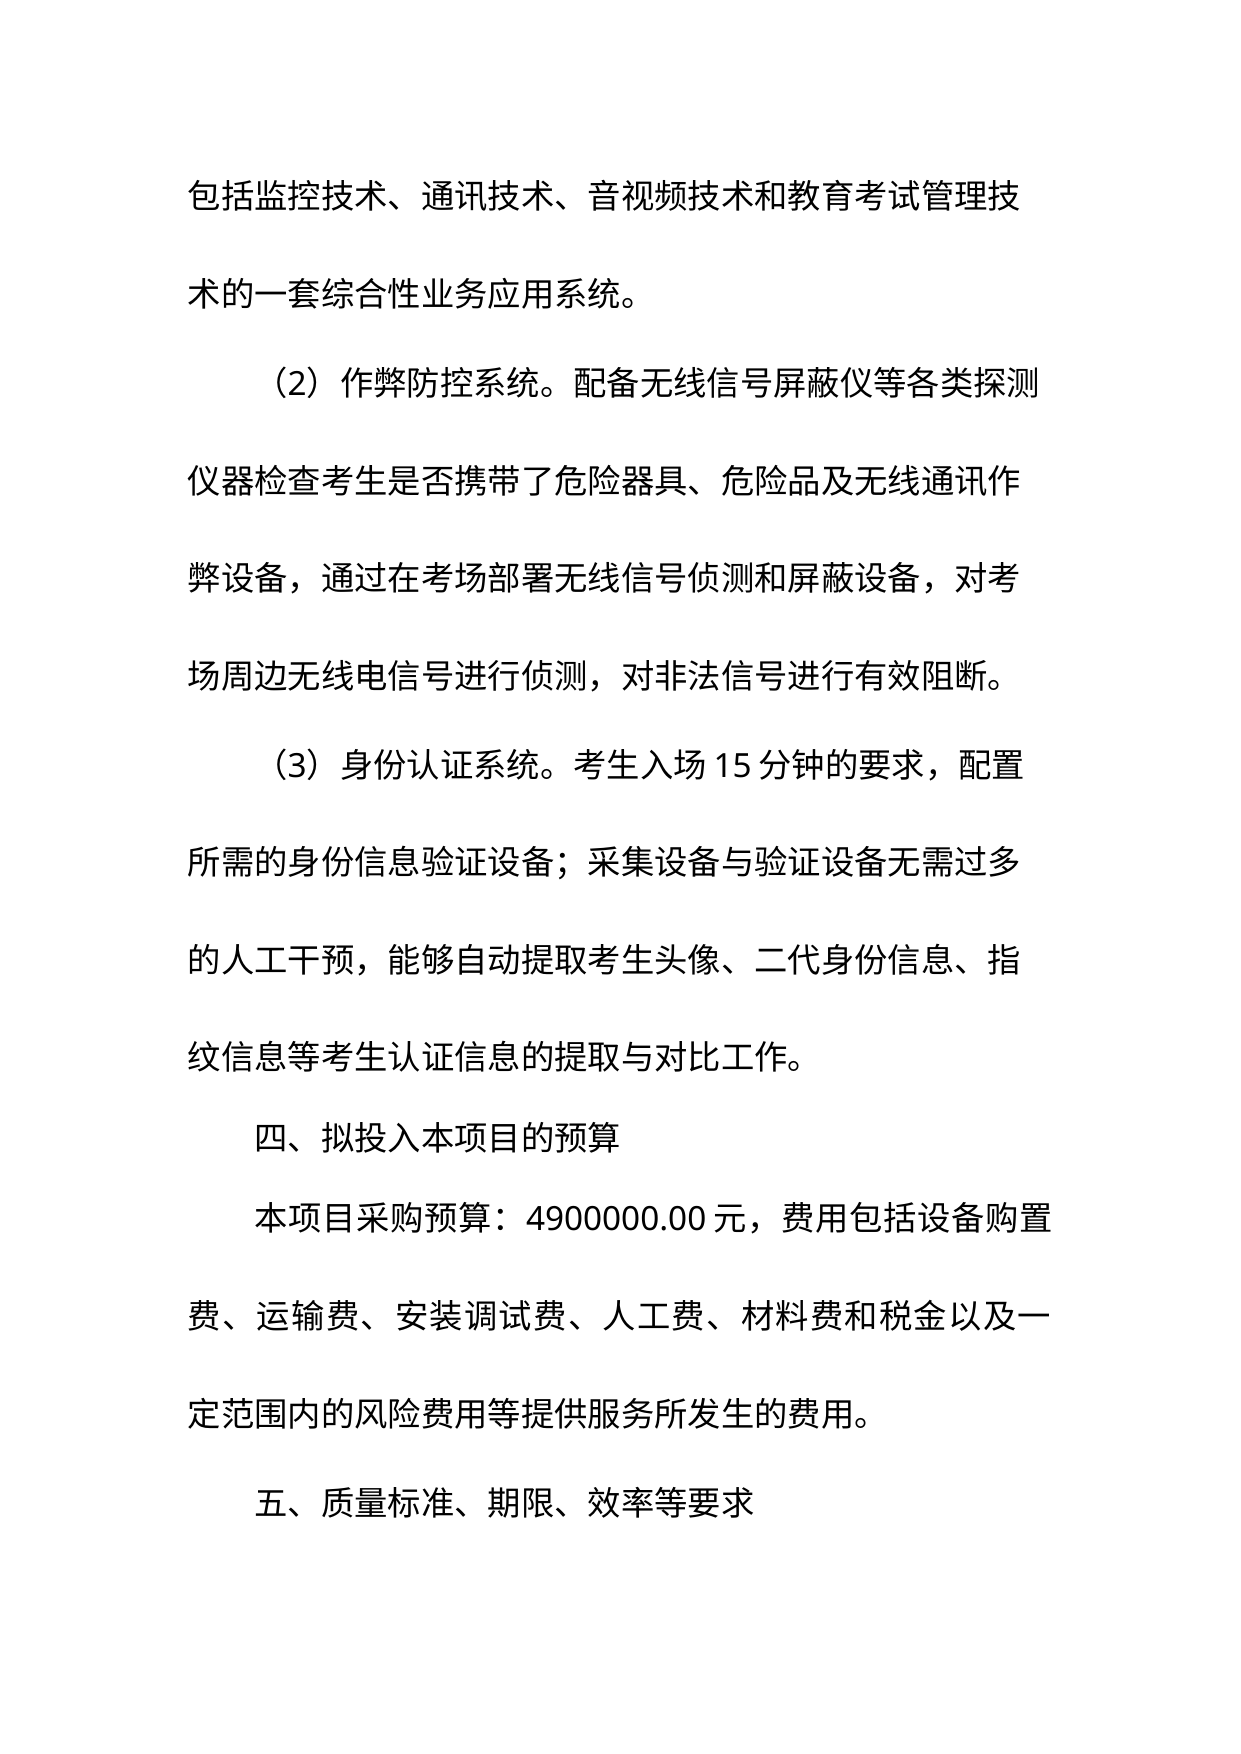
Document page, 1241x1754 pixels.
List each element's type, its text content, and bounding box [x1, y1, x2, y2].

text （2）作弊防控系统。配备无线信号屏蔽仪等各类探测仪器检查考生是否携带了危险器具、危险品及无线通讯作弊设备，通过在考场部署无线信号侦测和屏蔽设备，对考场周边无线电信号进行侦测，对非法信号进行有效阻断。 [187, 348, 1053, 706]
text （3）身份认证系统。考生入场15分钟的要求，配置所需的身份信息验证设备；采集设备与验证设备无需过多的人工干预，能够自动提取考生头像、二代身份信息、指纹信息等考生认证信息的提取与对比工作。 [187, 730, 1053, 1088]
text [187, 162, 1053, 324]
text 五、质量标准、期限、效率等要求 [187, 1468, 1053, 1533]
text 本项目采购预算：4900000.00元，费用包括设备购置费、运输费、安装调试费、人工费、材料费和税金以及一定范围内的风险费用等提供服务所发生的费用。 [187, 1184, 1053, 1444]
text 四、拟投入本项目的预算 [187, 1112, 1053, 1160]
